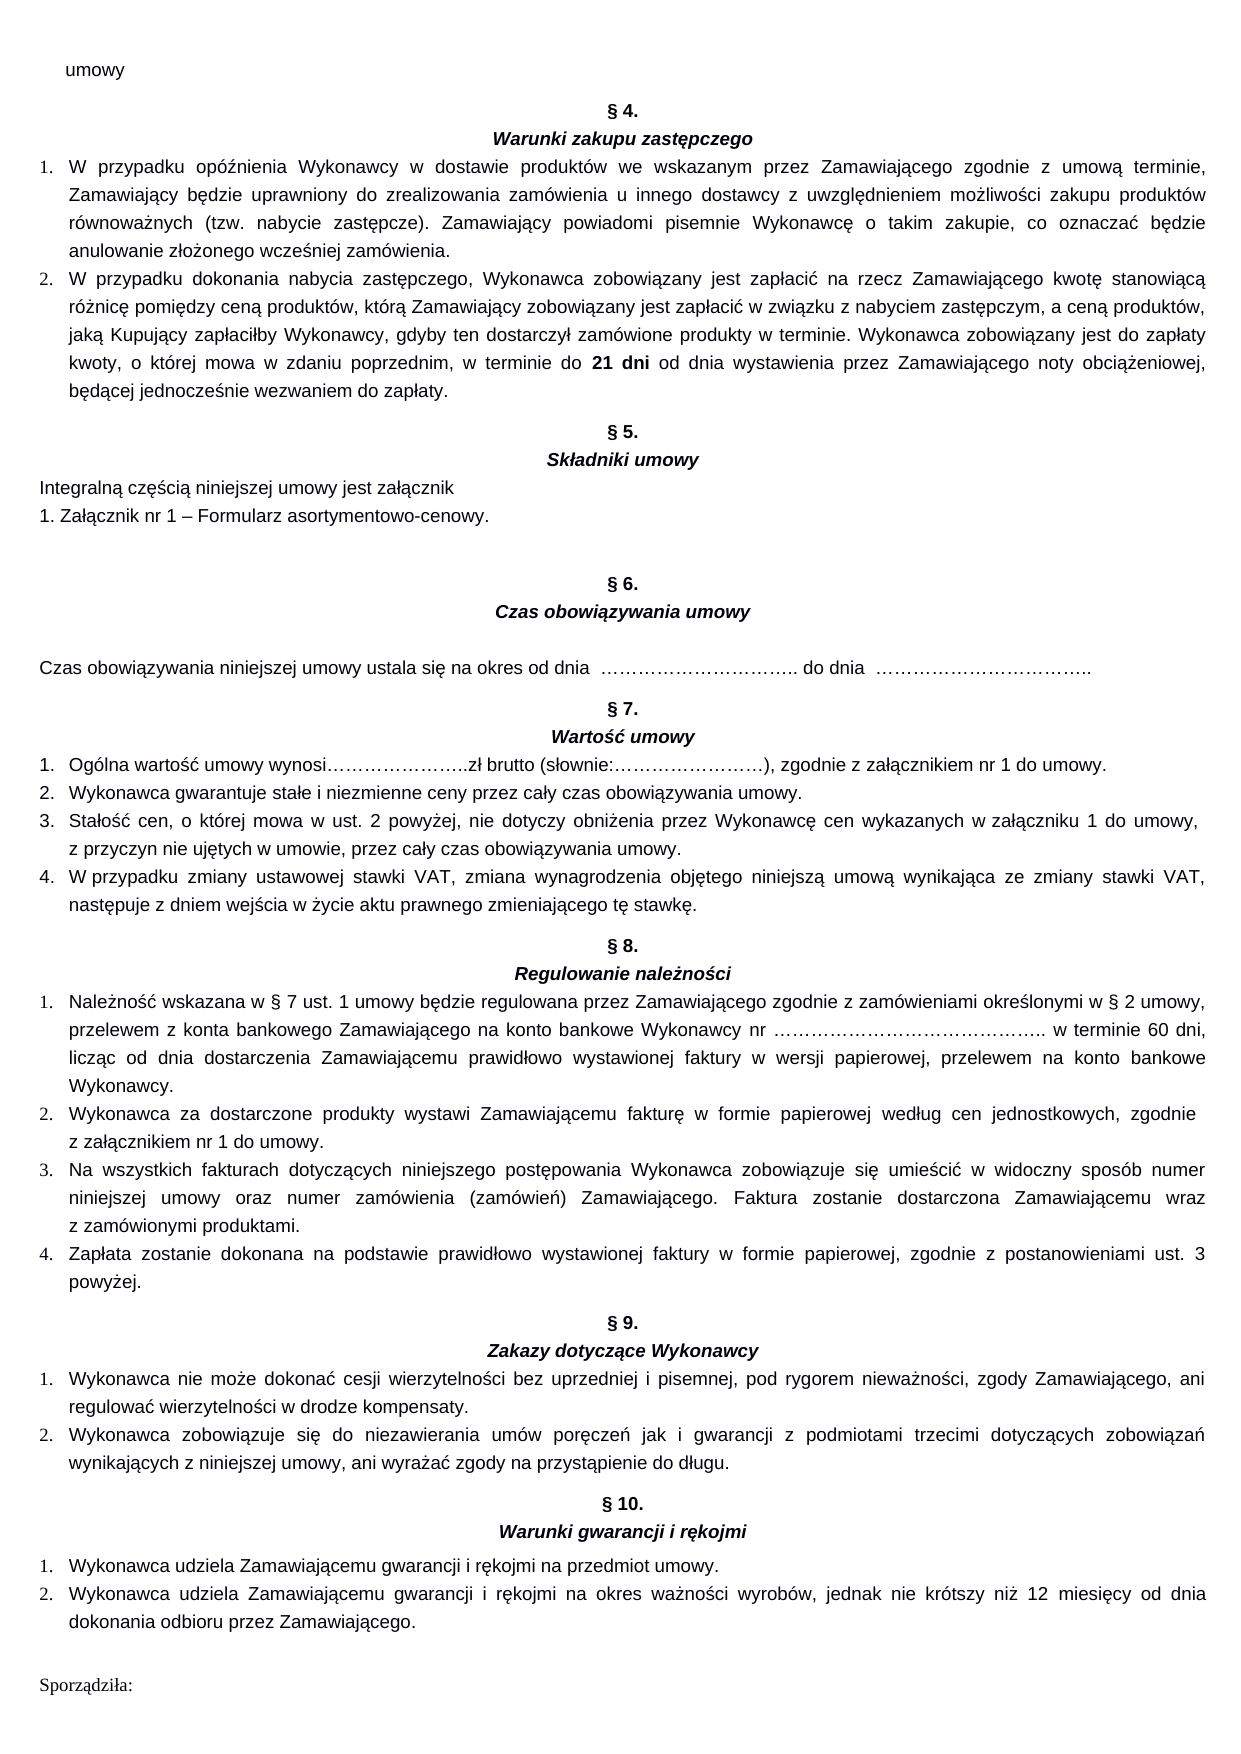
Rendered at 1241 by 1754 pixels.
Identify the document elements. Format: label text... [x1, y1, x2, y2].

list Wykonawca udziela Zamawiającemu gwarancji i rękojmi na przedmiot umowy. [39, 1555, 1206, 1576]
list W przypadku dokonania nabycia zastępczego, Wykonawca zobowiązany jest zapłacić na rzecz Zamawiającego kwotę stanowiącą różnicę pomiędzy ceną produktów, którą Zamawiający zobowiązany jest zapłacić w związku z nabyciem zastępczym, a ceną produktów, jaką Kupujący zapłaciłby Wykonawcy, gdyby ten dostarczył zamówione produkty w terminie. Wykonawca zobowiązany jest do zapłaty kwoty, o której mowa w zdaniu poprzednim, w terminie do 21 dni od dnia wystawienia przez Zamawiającego noty obciążeniowej, będącej jednocześnie wezwaniem do zapłaty. [39, 268, 1206, 402]
text § 8. [39, 934, 1206, 956]
list Wykonawca za dostarczone produkty wystawi Zamawiającemu fakturę w formie papierowej według cen jednostkowych, zgodnie z załącznikiem nr 1 do umowy. [39, 1103, 1206, 1152]
text 1. Załącznik nr 1 – Formularz asortymentowo-cenowy. [39, 504, 1206, 526]
text Integralną częścią niniejszej umowy jest załącznik [39, 477, 1206, 498]
text Wartość umowy [39, 726, 1206, 747]
list Ogólna wartość umowy wynosi…………………..zł brutto (słownie:……………………), zgodnie z załącznikiem nr 1 do umowy. [39, 754, 1206, 775]
text § 4. [39, 99, 1206, 121]
text Zakazy dotyczące Wykonawcy [39, 1339, 1206, 1361]
text Warunki gwarancji i rękojmi [39, 1520, 1206, 1542]
text Regulowanie należności [39, 962, 1206, 984]
text Czas obowiązywania niniejszej umowy ustala się na okres od dnia ………………………….. do dnia …………………………….. [39, 657, 1206, 679]
text Czas obowiązywania umowy [39, 601, 1206, 623]
list Należność wskazana w § 7 ust. 1 umowy będzie regulowana przez Zamawiającego zgodnie z zamówieniami określonymi w § 2 umowy, przelewem z konta bankowego Zamawiającego na konto bankowe Wykonawcy nr …………………………………….. w terminie 60 dni, licząc od dnia dostarczenia Zamawiającemu prawidłowo wystawionej faktury w wersji papierowej, przelewem na konto bankowe Wykonawcy. [39, 990, 1206, 1096]
text Składniki umowy [39, 448, 1206, 470]
text umowy [39, 59, 1206, 81]
list Na wszystkich fakturach dotyczących niniejszego postępowania Wykonawca zobowiązuje się umieścić w widoczny sposób numer niniejszej umowy oraz numer zamówienia (zamówień) Zamawiającego. Faktura zostanie dostarczona Zamawiającemu wraz z zamówionymi produktami. [39, 1159, 1206, 1236]
text § 9. [39, 1312, 1206, 1333]
list W przypadku zmiany ustawowej stawki VAT, zmiana wynagrodzenia objętego niniejszą umową wynikająca ze zmiany stawki VAT, następuje z dniem wejścia w życie aktu prawnego zmieniającego tę stawkę. [39, 866, 1206, 915]
text § 5. [39, 421, 1206, 442]
list Wykonawca gwarantuje stałe i niezmienne ceny przez cały czas obowiązywania umowy. [39, 782, 1206, 803]
list Wykonawca udziela Zamawiającemu gwarancji i rękojmi na okres ważności wyrobów, jednak nie krótszy niż 12 miesięcy od dnia dokonania odbioru przez Zamawiającego. [39, 1583, 1206, 1632]
list Stałość cen, o której mowa w ust. 2 powyżej, nie dotyczy obniżenia przez Wykonawcę cen wykazanych w załączniku 1 do umowy, z przyczyn nie ujętych w umowie, przez cały czas obowiązywania umowy. [39, 810, 1206, 859]
text § 7. [39, 698, 1206, 719]
list Zapłata zostanie dokonana na podstawie prawidłowo wystawionej faktury w formie papierowej, zgodnie z postanowieniami ust. 3 powyżej. [39, 1243, 1206, 1293]
text § 10. [39, 1492, 1206, 1514]
list Wykonawca nie może dokonać cesji wierzytelności bez uprzedniej i pisemnej, pod rygorem nieważności, zgody Zamawiającego, ani regulować wierzytelności w drodze kompensaty. [39, 1368, 1206, 1417]
text Warunki zakupu zastępczego [39, 128, 1206, 149]
text § 6. [39, 573, 1206, 595]
list Wykonawca zobowiązuje się do niezawierania umów poręczeń jak i gwarancji z podmiotami trzecimi dotyczących zobowiązań wynikających z niniejszej umowy, ani wyrażać zgody na przystąpienie do długu. [39, 1424, 1206, 1473]
list W przypadku opóźnienia Wykonawcy w dostawie produktów we wskazanym przez Zamawiającego zgodnie z umową terminie, Zamawiający będzie uprawniony do zrealizowania zamówienia u innego dostawcy z uwzględnieniem możliwości zakupu produktów równoważnych (tzw. nabycie zastępcze). Zamawiający powiadomi pisemnie Wykonawcę o takim zakupie, co oznaczać będzie anulowanie złożonego wcześniej zamówienia. [39, 156, 1206, 261]
